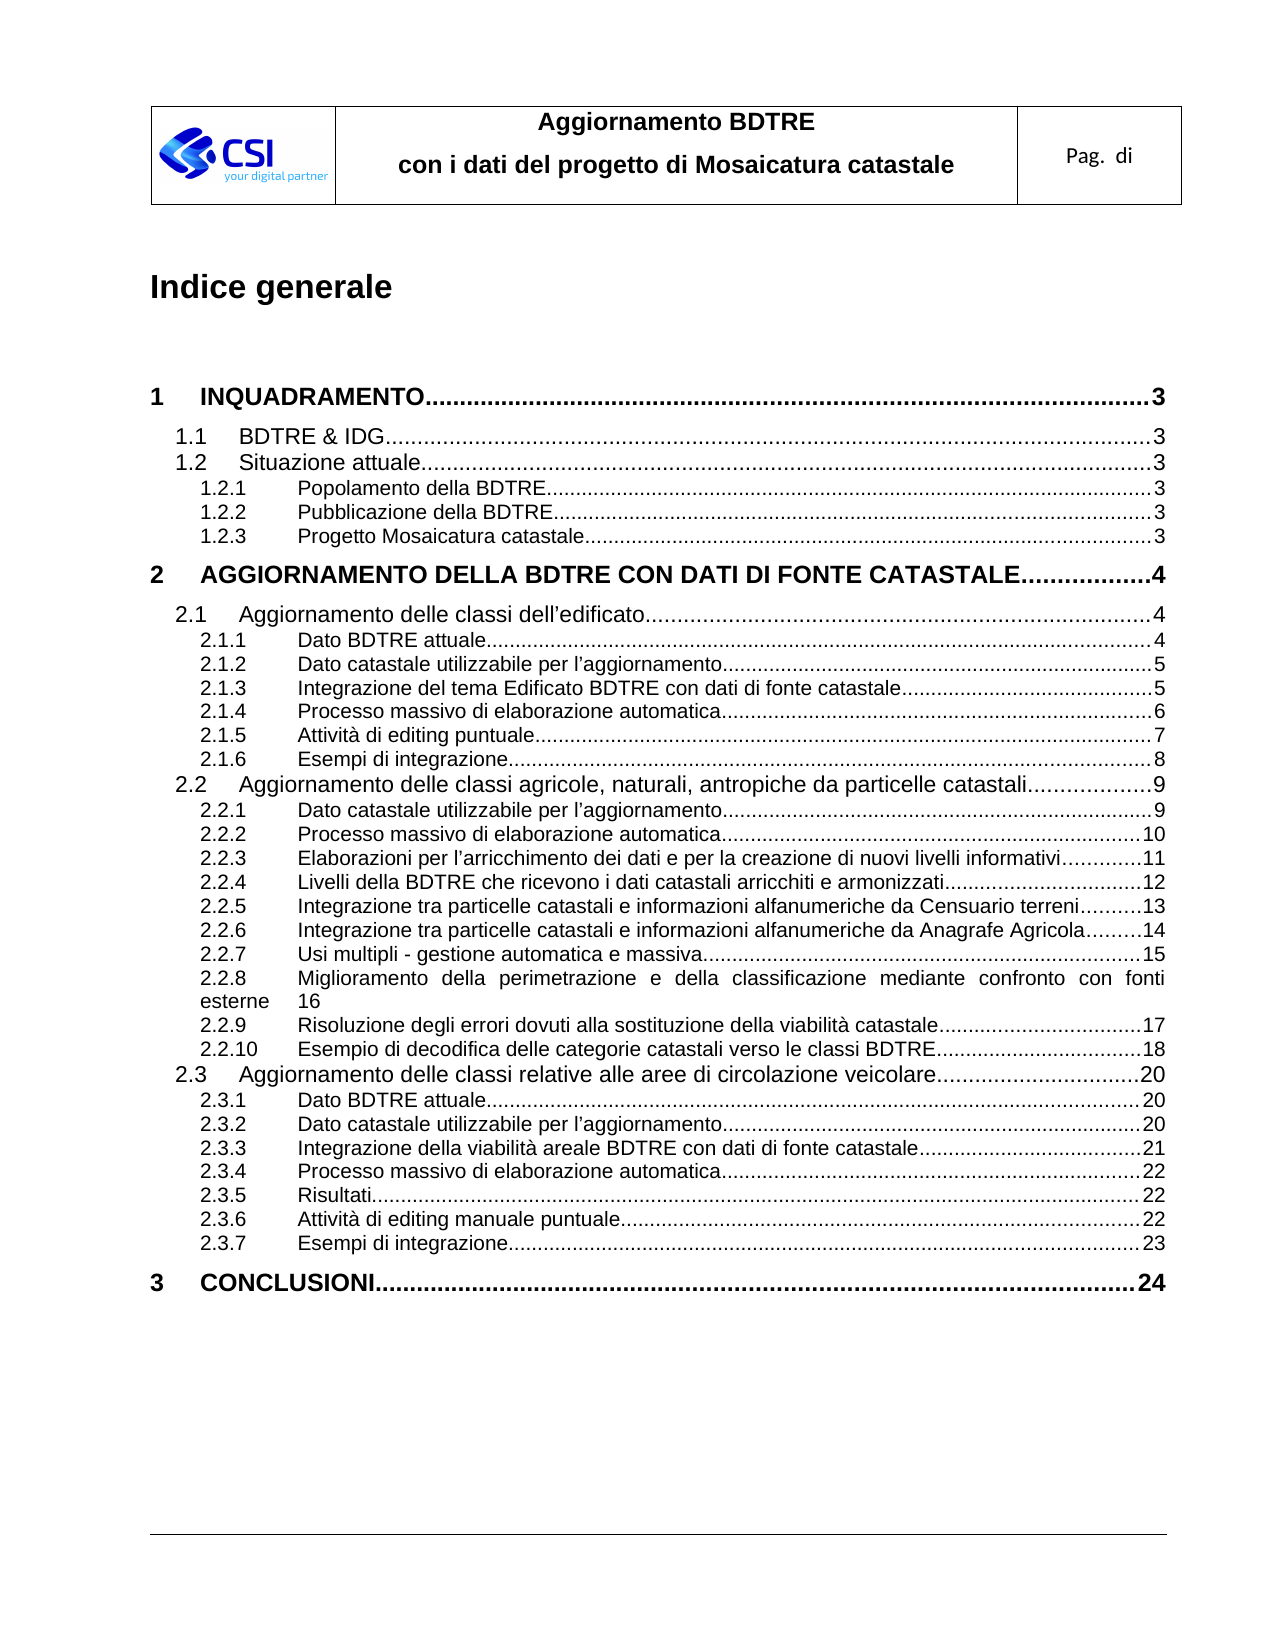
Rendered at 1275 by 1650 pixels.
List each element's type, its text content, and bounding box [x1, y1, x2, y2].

text 2.2 Aggiornamento delle classi agricole, naturali, antropiche da particelle catastali 9 [175, 771, 1167, 798]
text 2.2.4 Livelli della BDTRE che ricevono i dati catastali arricchiti e armonizzati 12 [200, 869, 1167, 893]
text 2.1.4 Processo massivo di elaborazione automatica 6 [200, 699, 1167, 723]
text 1.2.1 Popolamento della BDTRE 3 [200, 476, 1167, 499]
text 2.3.7 Esempi di integrazione 23 [200, 1231, 1167, 1255]
text 2.2.8 Miglioramento della perimetrazione e della classificazione mediante confronto con fonti esterne 16 [200, 965, 1167, 1013]
text 1.2.2 Pubblicazione della BDTRE 3 [200, 499, 1167, 523]
text 2.1.5 Attività di editing puntuale 7 [200, 723, 1167, 747]
text 2.1.2 Dato catastale utilizzabile per l’aggiornamento 5 [200, 651, 1167, 675]
text 2 Aggiornamento della BDTRE con dati di fonte catastale 4 [150, 560, 1167, 589]
text 1 Inquadramento 3 [150, 382, 1167, 410]
text 2.2.2 Processo massivo di elaborazione automatica 10 [200, 822, 1167, 846]
text 2.3.4 Processo massivo di elaborazione automatica 22 [200, 1159, 1167, 1183]
text 2.2.1 Dato catastale utilizzabile per l’aggiornamento 9 [200, 798, 1167, 822]
text 2.3 Aggiornamento delle classi relative alle aree di circolazione veicolare 20 [175, 1061, 1167, 1087]
text 2.1.1 Dato BDTRE attuale 4 [200, 627, 1167, 651]
text 1.2.3 Progetto Mosaicatura catastale 3 [200, 523, 1167, 547]
text 2.1.3 Integrazione del tema Edificato BDTRE con dati di fonte catastale 5 [200, 675, 1167, 699]
text 1.1 BDTRE & IDG 3 [175, 423, 1167, 449]
text 2.1.6 Esempi di integrazione 8 [200, 747, 1167, 771]
text 2.2.10 Esempio di decodifica delle categorie catastali verso le classi BDTRE 18 [200, 1037, 1167, 1061]
text 2.1 Aggiornamento delle classi dell’edificato 4 [175, 601, 1167, 627]
text 2.2.6 Integrazione tra particelle catastali e informazioni alfanumeriche da Anagrafe Agricola 14 [200, 917, 1167, 941]
text 2.2.5 Integrazione tra particelle catastali e informazioni alfanumeriche da Censuario terreni 13 [200, 893, 1167, 917]
text 2.3.2 Dato catastale utilizzabile per l’aggiornamento 20 [200, 1111, 1167, 1135]
text 2.2.3 Elaborazioni per l’arricchimento dei dati e per la creazione di nuovi livelli informativi 11 [200, 846, 1167, 869]
text 2.3.1 Dato BDTRE attuale 20 [200, 1087, 1167, 1111]
text 2.2.7 Usi multipli - gestione automatica e massiva 15 [200, 941, 1167, 965]
text 2.2.9 Risoluzione degli errori dovuti alla sostituzione della viabilità catastale 17 [200, 1013, 1167, 1037]
text 2.3.3 Integrazione della viabilità areale BDTRE con dati di fonte catastale 21 [200, 1135, 1167, 1159]
text 1.2 Situazione attuale 3 [175, 449, 1167, 476]
text Indice generale [150, 267, 1167, 306]
text 2.3.5 Risultati 22 [200, 1183, 1167, 1207]
text 2.3.6 Attività di editing manuale puntuale 22 [200, 1207, 1167, 1231]
text 3 Conclusioni 24 [150, 1268, 1167, 1296]
picture [158, 127, 329, 183]
